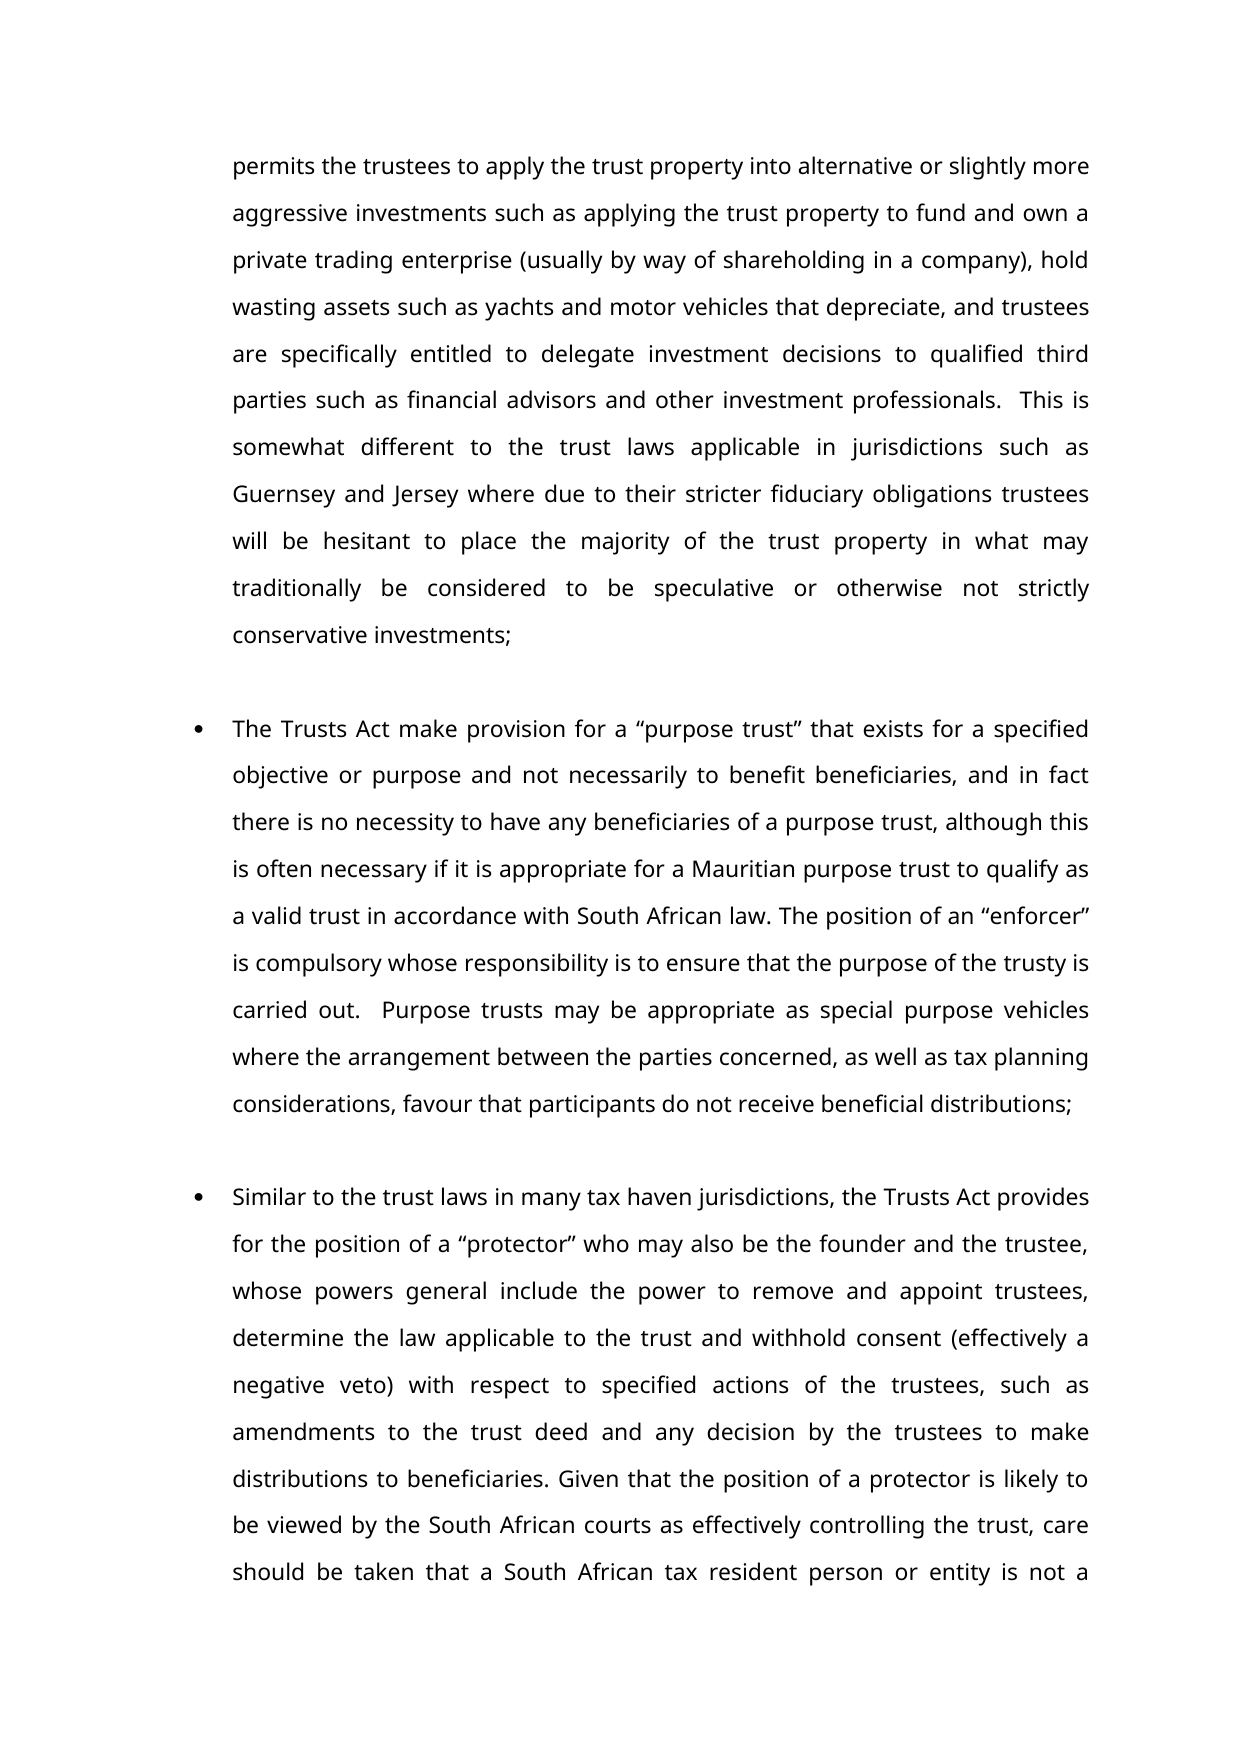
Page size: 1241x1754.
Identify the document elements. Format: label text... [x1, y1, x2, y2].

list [194, 150, 1090, 650]
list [194, 1181, 1090, 1587]
list The Trusts Act make provision for a “purpose trust” that exists for a specified objective or purpose and not necessarily to benefit beneficiaries, and in fact there is no necessity to have any beneficiaries of a purpose trust, although this is often necessary if it is appropriate for a Mauritian purpose trust to qualify as a valid trust in accordance with South African law. The position of an “enforcer” is compulsory whose responsibility is to ensure that the purpose of the trusty is carried out. Purpose trusts may be appropriate as special purpose vehicles where the arrangement between the parties concerned, as well as tax planning considerations, favour that participants do not receive beneficial distributions; [194, 712, 1090, 1119]
